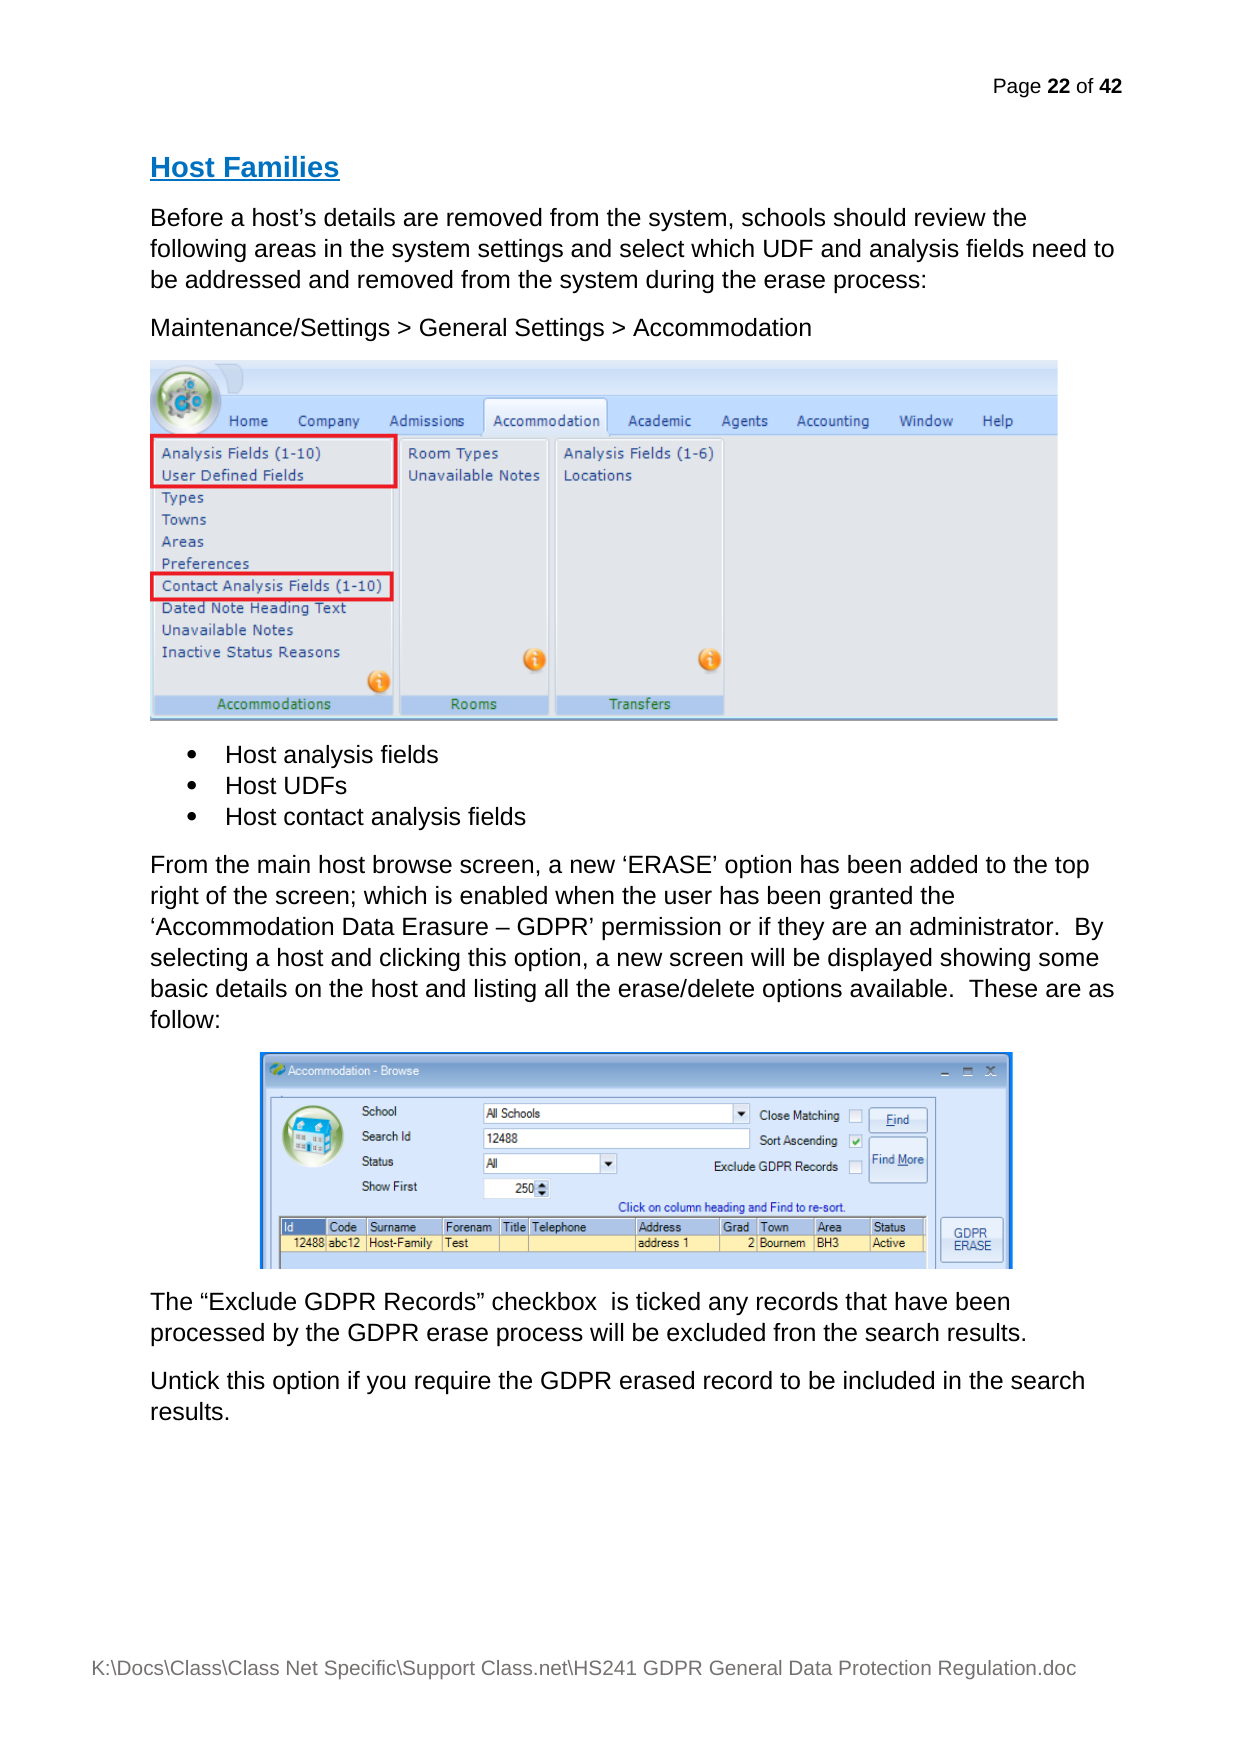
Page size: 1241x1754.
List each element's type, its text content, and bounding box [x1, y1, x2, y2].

list Host UDFs [187, 771, 1122, 800]
text Maintenance/Settings > General Settings > Accommodation [150, 313, 1122, 341]
text Before a host’s details are removed from the system, schools should review the following areas in the system settings and select which UDF and analysis fields need to be addressed and removed from the system during the erase process: [150, 203, 1122, 294]
text The “Exclude GDPR Records” checkbox is ticked any records that have been processed by the GDPR erase process will be excluded fron the search results. [150, 1287, 1122, 1347]
list Host contact analysis fields [187, 802, 1122, 831]
picture [150, 360, 1058, 721]
text Host Families [150, 150, 1122, 183]
picture [259, 1052, 1013, 1269]
text From the main host browse screen, a new ‘ERASE’ option has been added to the top right of the screen; which is enabled when the user has been granted the ‘Accommodation Data Erasure – GDPR’ permission or if they are an administrator. By selecting a host and clicking this option, a new screen will be displayed showing some basic details on the host and listing all the erase/delete options available. These are as follow: [150, 850, 1122, 1034]
text Untick this option if you require the GDPR erased record to be included in the search results. [150, 1366, 1122, 1426]
list Host analysis fields [187, 740, 1122, 769]
